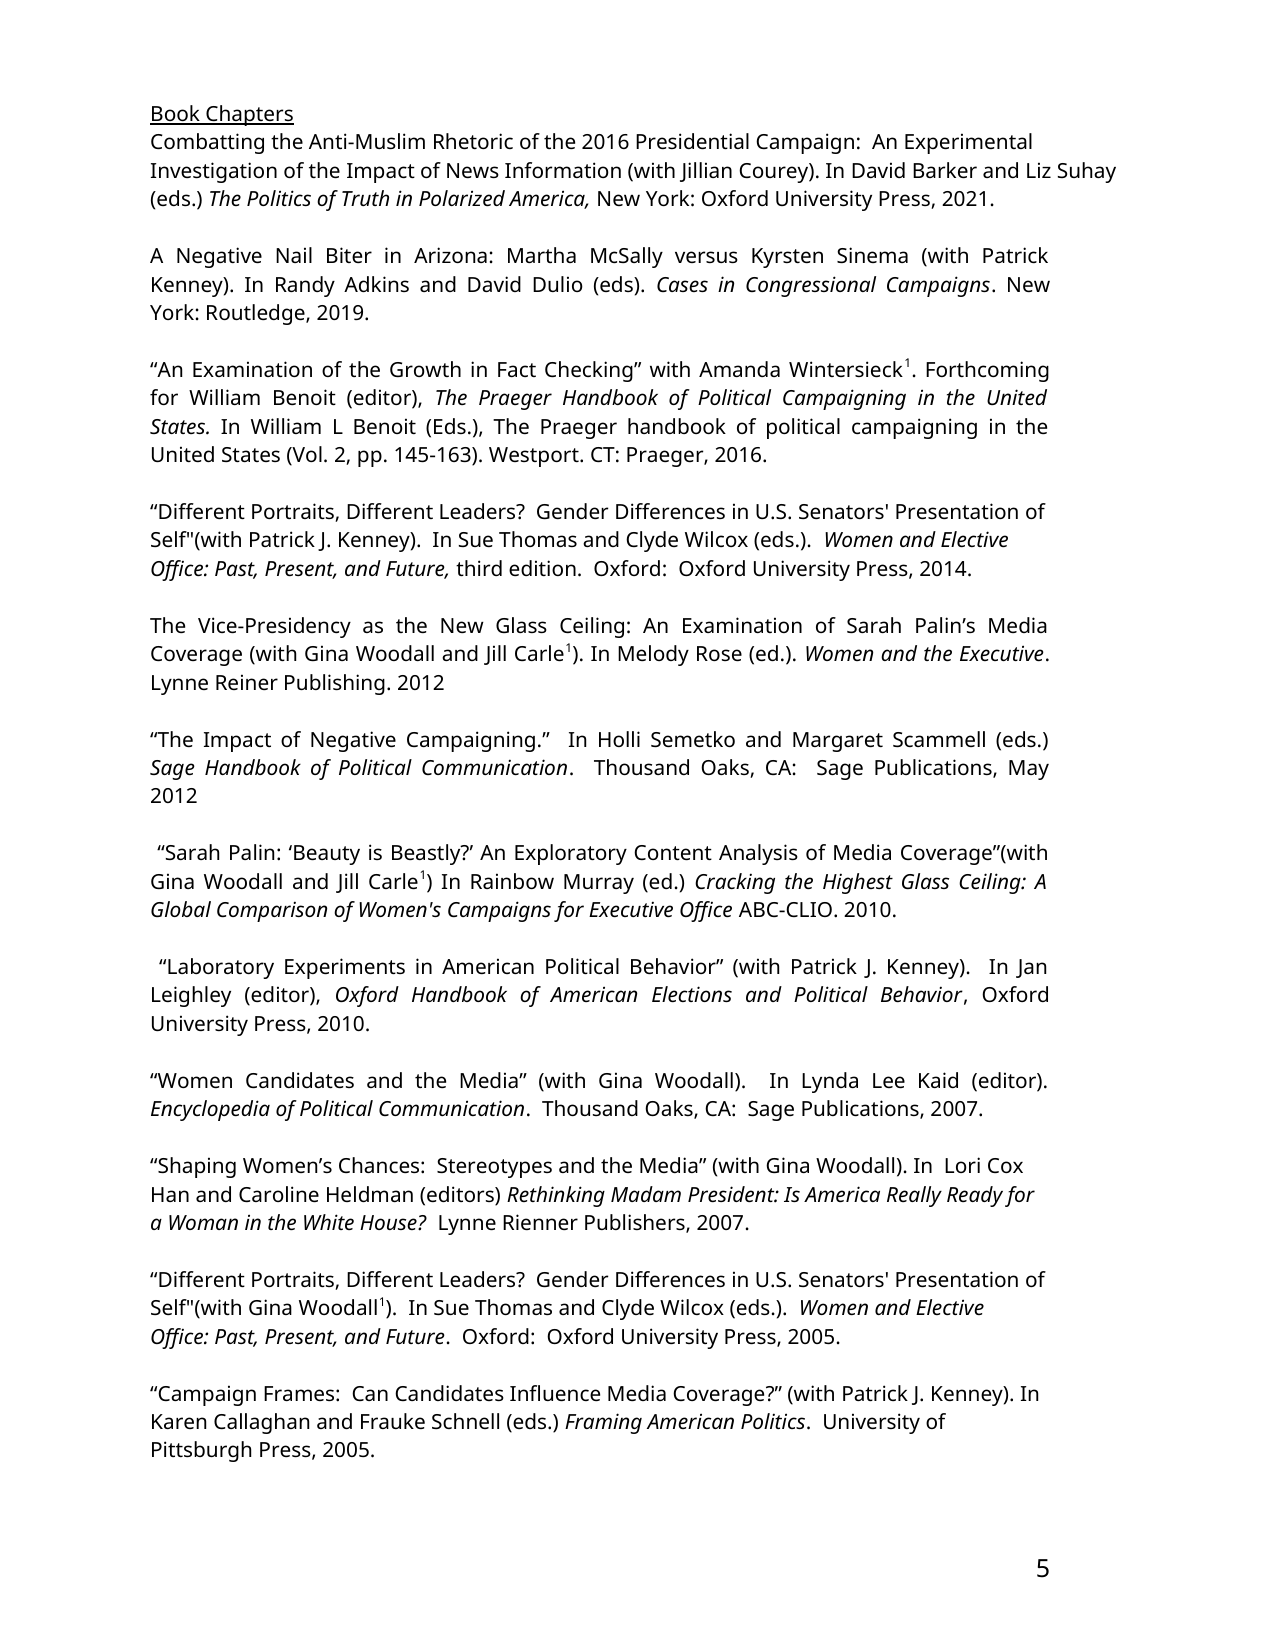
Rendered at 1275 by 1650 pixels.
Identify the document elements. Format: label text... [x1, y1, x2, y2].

text “Different Portraits, Different Leaders? Gender Differences in U.S. Senators' Presentation of Self"(with Gina Woodall1). In Sue Thomas and Clyde Wilcox (eds.). Women and Elective Office: Past, Present, and Future. Oxford: Oxford University Press, 2005. [150, 1265, 1050, 1350]
text “The Impact of Negative Campaigning.” In Holli Semetko and Margaret Scammell (eds.) Sage Handbook of Political Communication. Thousand Oaks, CA: Sage Publications, May 2012 [150, 725, 1050, 810]
text Combatting the Anti-Muslim Rhetoric of the 2016 Presidential Campaign: An Experimental Investigation of the Impact of News Information (with Jillian Courey). In David Barker and Liz Suhay (eds.) The Politics of Truth in Polarized America, New York: Oxford University Press, 2021. [150, 127, 1125, 213]
text “Different Portraits, Different Leaders? Gender Differences in U.S. Senators' Presentation of Self"(with Patrick J. Kenney). In Sue Thomas and Clyde Wilcox (eds.). Women and Elective Office: Past, Present, and Future, third edition. Oxford: Oxford University Press, 2014. [150, 497, 1050, 582]
text “An Examination of the Growth in Fact Checking” with Amanda Wintersieck1. Forthcoming for William Benoit (editor), The Praeger Handbook of Political Campaigning in the United States. In William L Benoit (Eds.), The Praeger handbook of political campaigning in the United States (Vol. 2, pp. 145-163). Westport. CT: Praeger, 2016. [150, 355, 1050, 469]
text The Vice-Presidency as the New Glass Ceiling: An Examination of Sarah Palin’s Media Coverage (with Gina Woodall and Jill Carle1). In Melody Rose (ed.). Women and the Executive. Lynne Reiner Publishing. 2012 [150, 611, 1050, 696]
text “Shaping Women’s Chances: Stereotypes and the Media” (with Gina Woodall). In Lori Cox Han and Caroline Heldman (editors) Rethinking Madam President: Is America Really Ready for a Woman in the White House? Lynne Rienner Publishers, 2007. [150, 1151, 1050, 1237]
text “Women Candidates and the Media” (with Gina Woodall). In Lynda Lee Kaid (editor). Encyclopedia of Political Communication. Thousand Oaks, CA: Sage Publications, 2007. [150, 1066, 1050, 1123]
text A Negative Nail Biter in Arizona: Martha McSally versus Kyrsten Sinema (with Patrick Kenney). In Randy Adkins and David Dulio (eds). Cases in Congressional Campaigns. New York: Routledge, 2019. [150, 241, 1050, 327]
text “Campaign Frames: Can Candidates Influence Media Coverage?” (with Patrick J. Kenney). In Karen Callaghan and Frauke Schnell (eds.) Framing American Politics. University of Pittsburgh Press, 2005. [150, 1379, 1050, 1464]
text Book Chapters [150, 99, 1050, 127]
text “Sarah Palin: ‘Beauty is Beastly?’ An Exploratory Content Analysis of Media Coverage”(with Gina Woodall and Jill Carle1) In Rainbow Murray (ed.) Cracking the Highest Glass Ceiling: A Global Comparison of Women's Campaigns for Executive Office ABC-CLIO. 2010. [150, 838, 1050, 924]
text “Laboratory Experiments in American Political Behavior” (with Patrick J. Kenney). In Jan Leighley (editor), Oxford Handbook of American Elections and Political Behavior, Oxford University Press, 2010. [150, 952, 1050, 1037]
